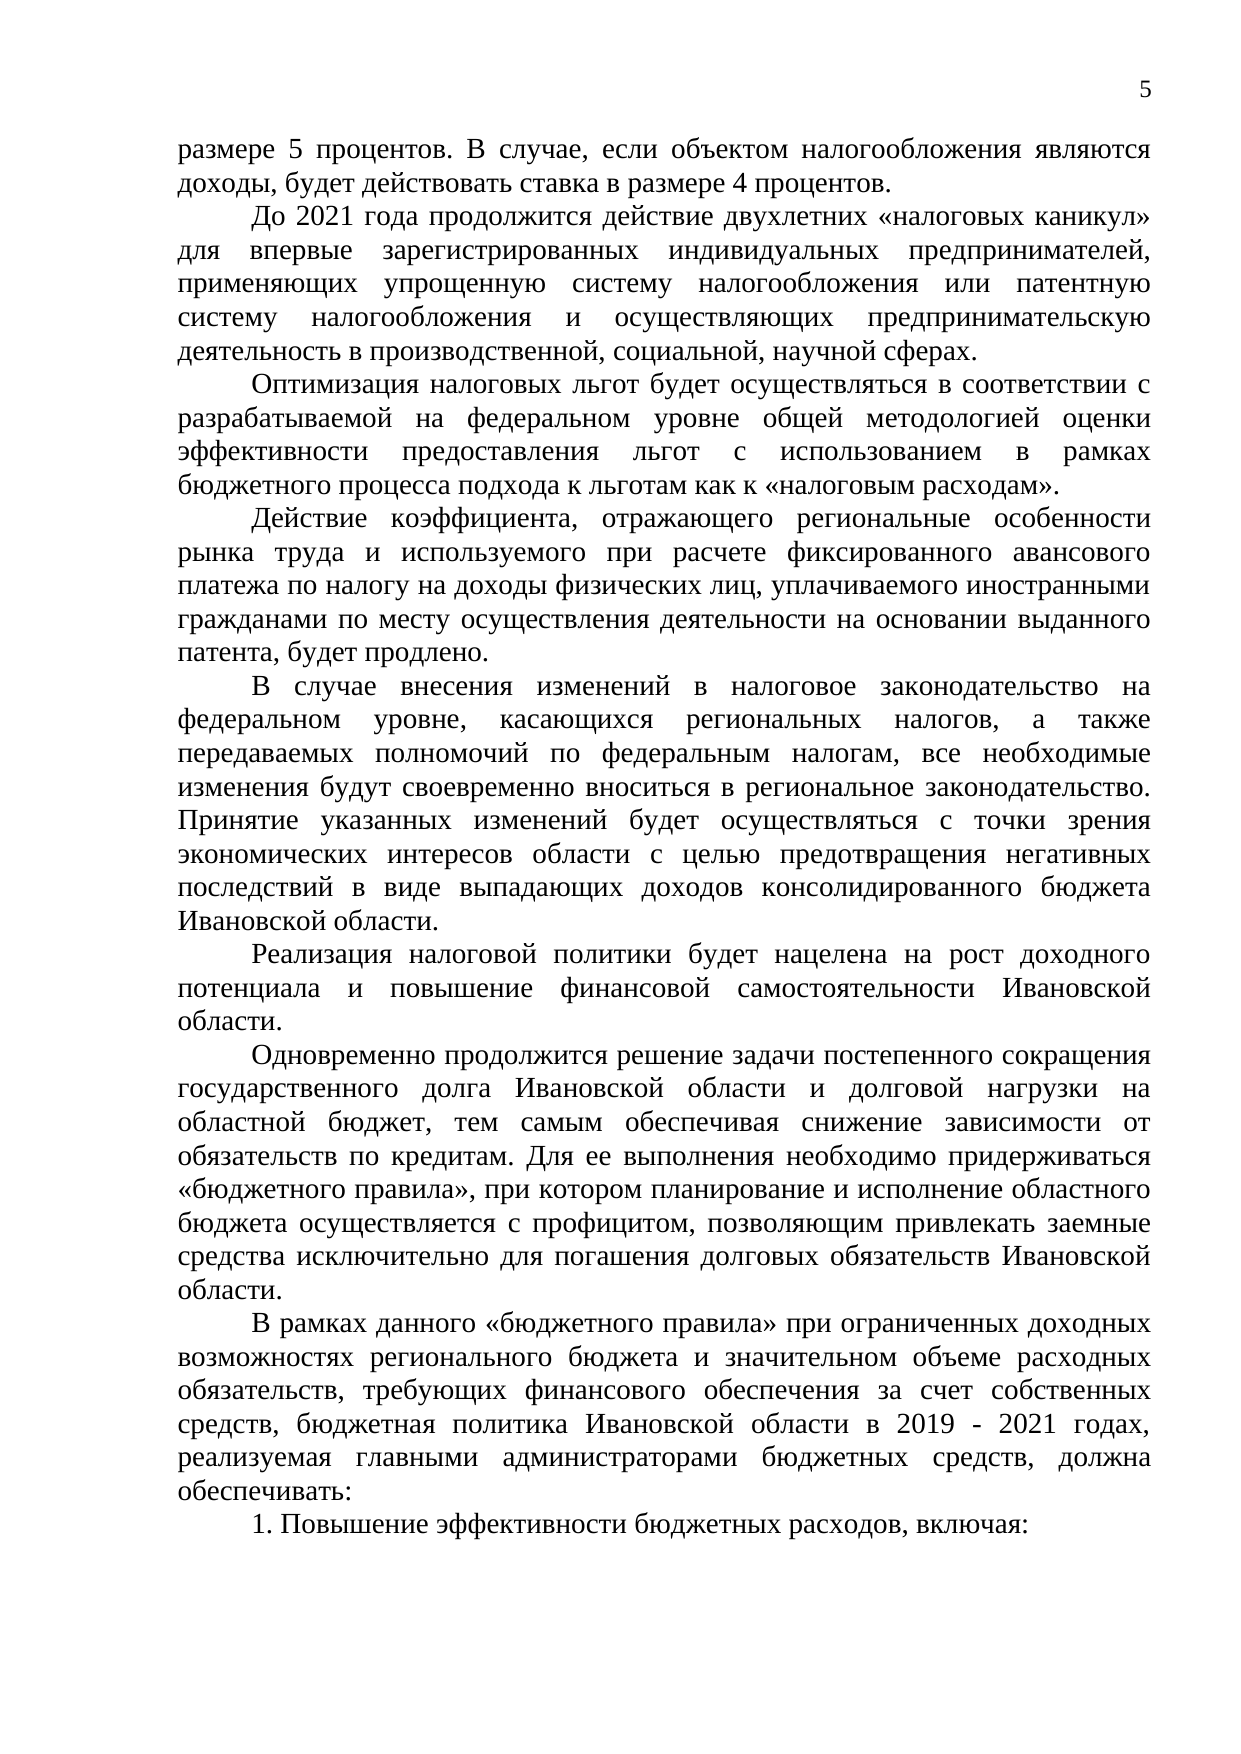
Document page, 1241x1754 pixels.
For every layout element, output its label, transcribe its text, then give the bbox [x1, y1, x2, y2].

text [177, 131, 1152, 198]
text Действие коэффициента, отражающего региональные особенности рынка труда и используемого при расчете фиксированного авансового платежа по налогу на доходы физических лиц, уплачиваемого иностранными гражданами по месту осуществления деятельности на основании выданного патента, будет продлено. [177, 500, 1152, 668]
text 1. Повышение эффективности бюджетных расходов, включая: [177, 1507, 1152, 1540]
text До 2021 года продолжится действие двухлетних «налоговых каникул» для впервые зарегистрированных индивидуальных предпринимателей, применяющих упрощенную систему налогообложения или патентную систему налогообложения и осуществляющих предпринимательскую деятельность в производственной, социальной, научной сферах. [177, 198, 1152, 366]
text Реализация налоговой политики будет нацелена на рост доходного потенциала и повышение финансовой самостоятельности Ивановской области. [177, 936, 1152, 1037]
text В случае внесения изменений в налоговое законодательство на федеральном уровне, касающихся региональных налогов, а также передаваемых полномочий по федеральным налогам, все необходимые изменения будут своевременно вноситься в региональное законодательство. Принятие указанных изменений будет осуществляться с точки зрения экономических интересов области с целью предотвращения негативных последствий в виде выпадающих доходов консолидированного бюджета Ивановской области. [177, 668, 1152, 936]
text В рамках данного «бюджетного правила» при ограниченных доходных возможностях регионального бюджета и значительном объеме расходных обязательств, требующих финансового обеспечения за счет собственных средств, бюджетная политика Ивановской области в 2019 - 2021 годах, реализуемая главными администраторами бюджетных средств, должна обеспечивать: [177, 1305, 1152, 1507]
text Одновременно продолжится решение задачи постепенного сокращения государственного долга Ивановской области и долговой нагрузки на областной бюджет, тем самым обеспечивая снижение зависимости от обязательств по кредитам. Для ее выполнения необходимо придерживаться «бюджетного правила», при котором планирование и исполнение областного бюджета осуществляется с профицитом, позволяющим привлекать заемные средства исключительно для погашения долговых обязательств Ивановской области. [177, 1037, 1152, 1305]
text Оптимизация налоговых льгот будет осуществляться в соответствии с разрабатываемой на федеральном уровне общей методологией оценки эффективности предоставления льгот с использованием в рамках бюджетного процесса подхода к льготам как к «налоговым расходам». [177, 366, 1152, 500]
